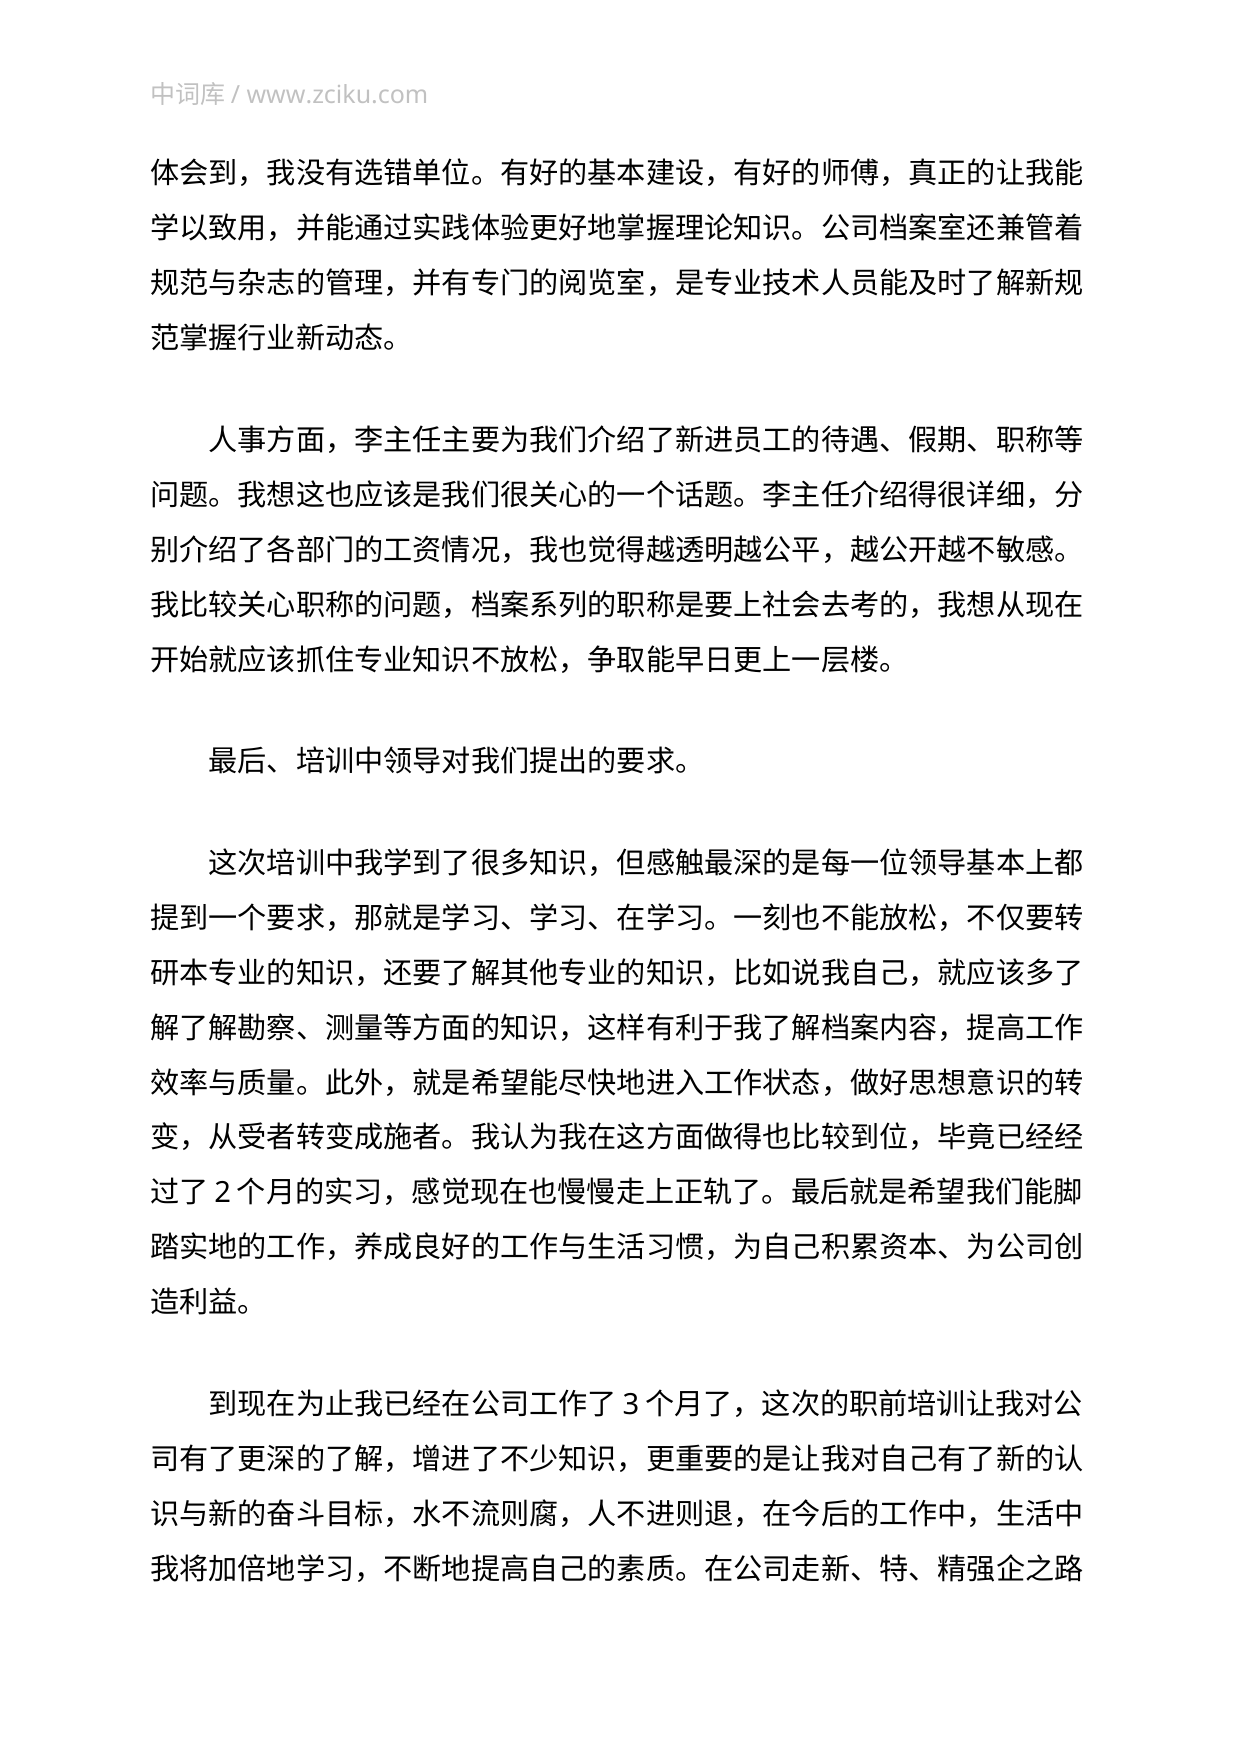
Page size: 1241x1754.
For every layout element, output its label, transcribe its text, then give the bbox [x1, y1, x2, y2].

text 这次培训中我学到了很多知识，但感触最深的是每一位领导基本上都提到一个要求，那就是学习、学习、在学习。一刻也不能放松，不仅要转研本专业的知识，还要了解其他专业的知识，比如说我自己，就应该多了解了解勘察、测量等方面的知识，这样有利于我了解档案内容，提高工作效率与质量。此外，就是希望能尽快地进入工作状态，做好思想意识的转变，从受者转变成施者。我认为我在这方面做得也比较到位，毕竟已经经过了2个月的实习，感觉现在也慢慢走上正轨了。最后就是希望我们能脚踏实地的工作，养成良好的工作与生活习惯，为自己积累资本、为公司创造利益。 [150, 839, 1090, 1321]
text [150, 1381, 1090, 1588]
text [150, 150, 1090, 357]
text 人事方面，李主任主要为我们介绍了新进员工的待遇、假期、职称等问题。我想这也应该是我们很关心的一个话题。李主任介绍得很详细，分别介绍了各部门的工资情况，我也觉得越透明越公平，越公开越不敏感。我比较关心职称的问题，档案系列的职称是要上社会去考的，我想从现在开始就应该抓住专业知识不放松，争取能早日更上一层楼。 [150, 416, 1090, 678]
text 最后、培训中领导对我们提出的要求。 [150, 738, 1090, 780]
